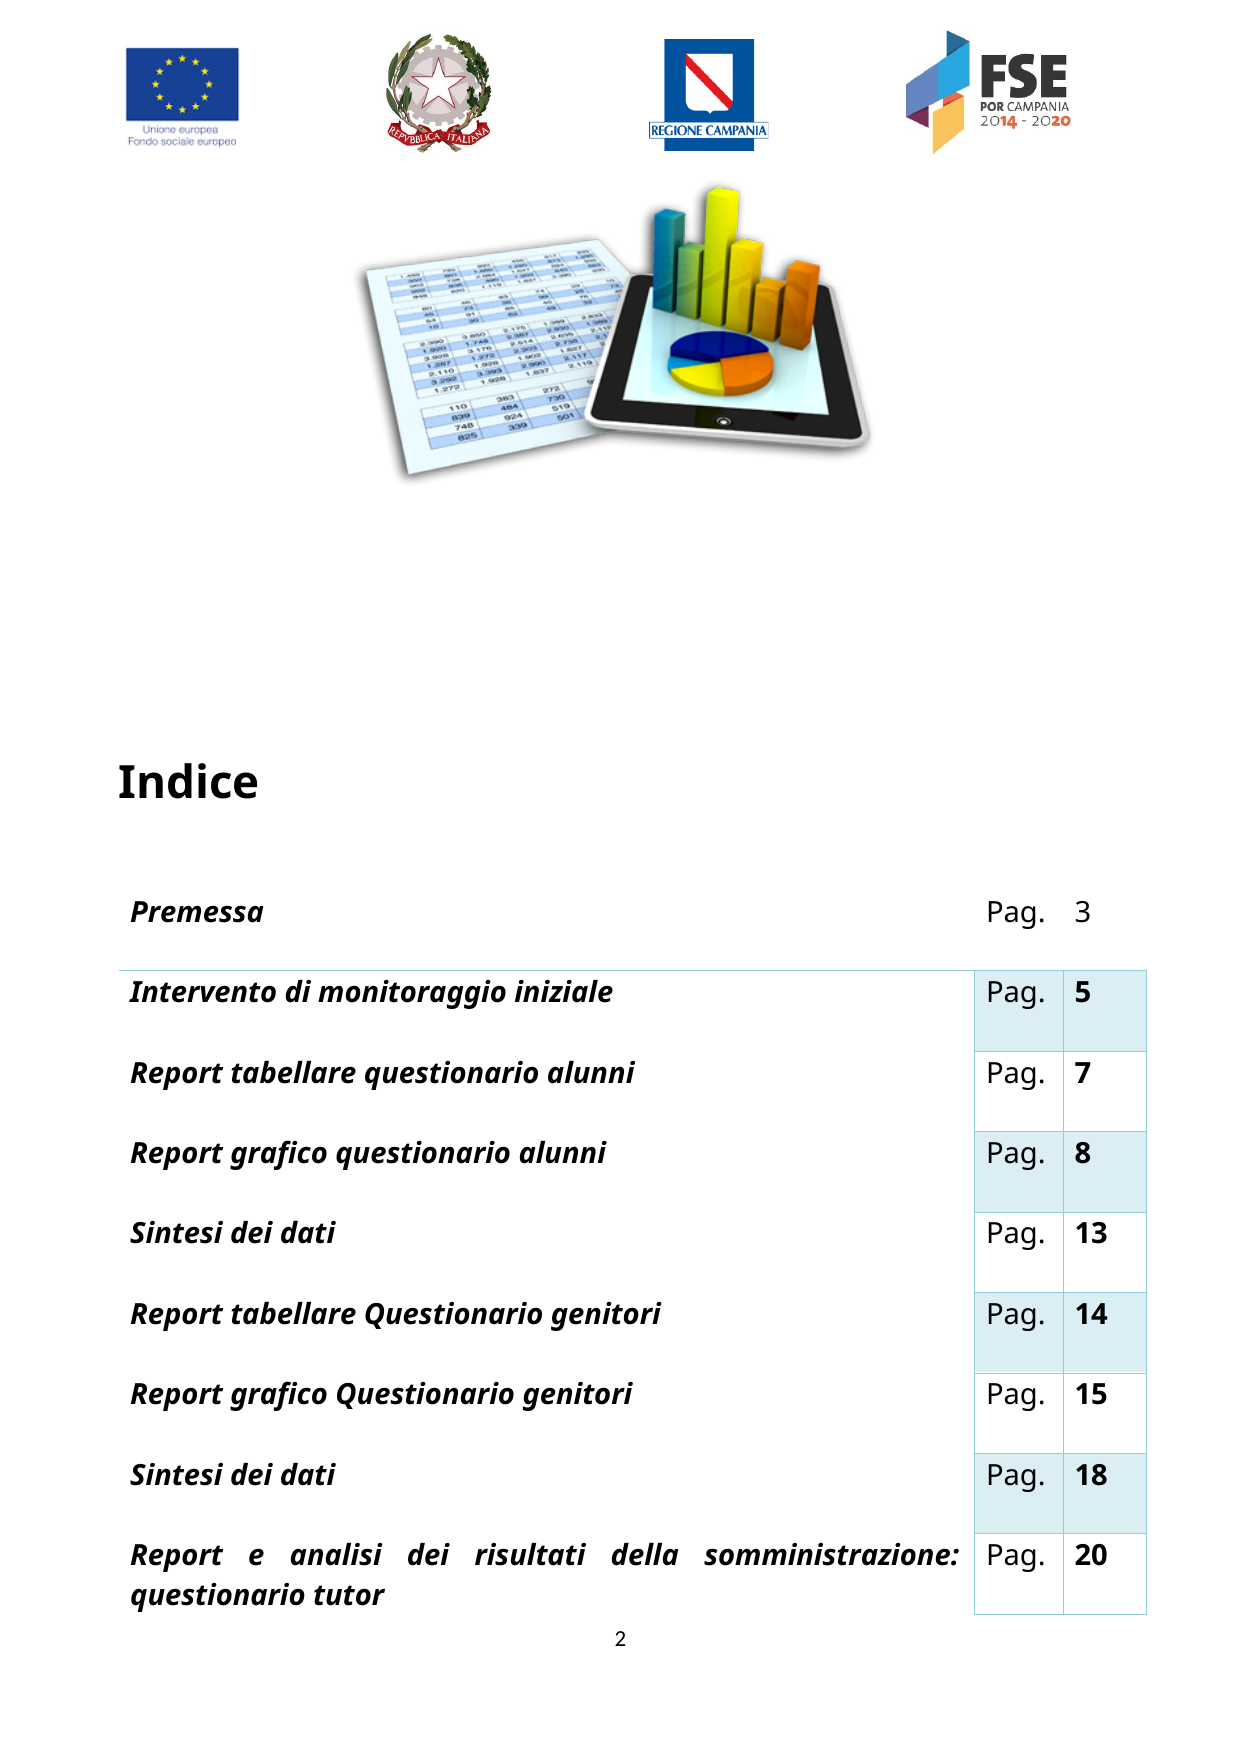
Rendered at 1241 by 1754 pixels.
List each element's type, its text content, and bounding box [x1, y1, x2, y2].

table_cell 20 [1064, 1534, 1146, 1614]
table_cell 7 [1064, 1052, 1146, 1131]
table_cell Pag. [975, 1132, 1063, 1212]
table_cell 13 [1064, 1213, 1146, 1292]
table_cell Sintesi dei dati [119, 1212, 974, 1292]
table_cell 15 [1064, 1374, 1146, 1453]
table_cell Report tabellare questionario alunni [119, 1051, 974, 1131]
table_cell Pag. [975, 1052, 1063, 1131]
text Indice [118, 749, 1122, 812]
picture [340, 31, 900, 512]
table_cell Pag. [975, 971, 1063, 1051]
table_cell Pag. [975, 1454, 1063, 1533]
table_header 3 [1063, 891, 1146, 970]
table_cell 18 [1064, 1454, 1146, 1533]
table_cell Report grafico Questionario genitori [119, 1373, 974, 1453]
table_cell Pag. [975, 1293, 1063, 1372]
table_cell Report grafico questionario alunni [119, 1131, 974, 1212]
table_header Pag. [975, 891, 1063, 970]
table_cell Report tabellare Questionario genitori [119, 1292, 974, 1372]
picture [118, 40, 247, 155]
table_cell 14 [1064, 1293, 1146, 1372]
table_cell Intervento di monitoraggio iniziale [119, 971, 974, 1051]
table_cell Pag. [975, 1534, 1063, 1614]
table_header Premessa [119, 891, 974, 970]
table_cell 8 [1064, 1132, 1146, 1212]
table_cell Report e analisi dei risultati della somministrazione: questionario tutor [119, 1533, 974, 1614]
picture [905, 29, 1071, 155]
table_cell Pag. [975, 1374, 1063, 1453]
table_cell 5 [1064, 971, 1146, 1051]
table_cell Pag. [975, 1213, 1063, 1292]
table_cell Sintesi dei dati [119, 1453, 974, 1533]
